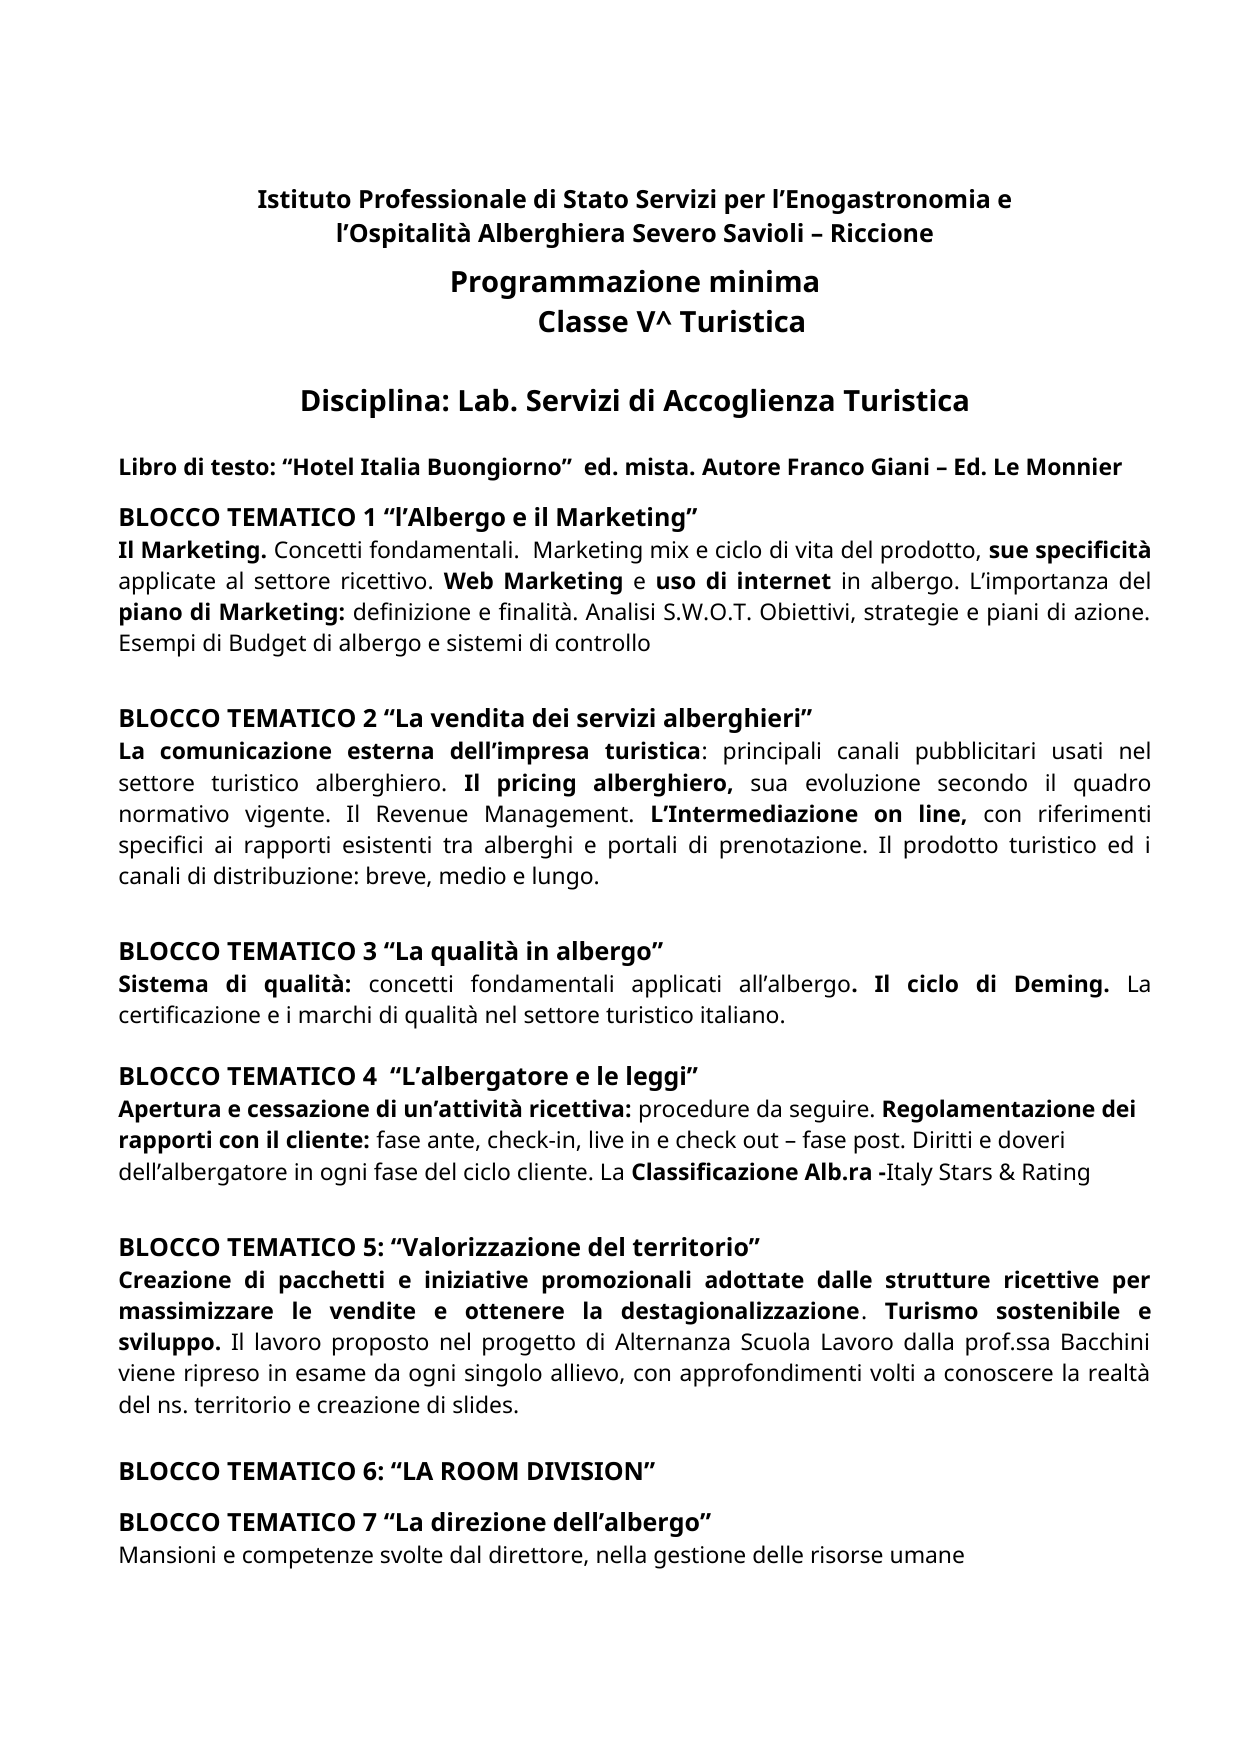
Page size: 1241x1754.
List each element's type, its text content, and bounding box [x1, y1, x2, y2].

text Programmazione minima [118, 261, 1152, 301]
text La comunicazione esterna dell’impresa turistica: principali canali pubblicitari usati nel settore turistico alberghiero. Il pricing alberghiero, sua evoluzione secondo il quadro normativo vigente. Il Revenue Management. L’Intermediazione on line, con riferimenti specifici ai rapporti esistenti tra alberghi e portali di prenotazione. Il prodotto turistico ed i canali di distribuzione: breve, medio e lungo. [118, 735, 1152, 891]
text BLOCCO TEMATICO 5: “Valorizzazione del territorio” [118, 1229, 1152, 1263]
text Istituto Professionale di Stato Servizi per l’Enogastronomia e [118, 182, 1152, 216]
text BLOCCO TEMATICO 1 “l’Albergo e il Marketing” [118, 499, 1152, 533]
text Creazione di pacchetti e iniziative promozionali adottate dalle strutture ricettive per massimizzare le vendite e ottenere la destagionalizzazione. Turismo sostenibile e sviluppo. Il lavoro proposto nel progetto di Alternanza Scuola Lavoro dalla prof.ssa Bacchini viene ripreso in esame da ogni singolo allievo, con approfondimenti volti a conoscere la realtà del ns. territorio e creazione di slides. [118, 1263, 1152, 1420]
text Apertura e cessazione di un’attività ricettiva: procedure da seguire. Regolamentazione dei rapporti con il cliente: fase ante, check-in, live in e check out – fase post. Diritti e doveri dell’albergatore in ogni fase del ciclo cliente. La Classificazione Alb.ra -Italy Stars & Rating [118, 1093, 1152, 1187]
text BLOCCO TEMATICO 4 “L’albergatore e le leggi” [118, 1059, 1152, 1093]
text BLOCCO TEMATICO 7 “La direzione dell’albergo” [118, 1505, 1152, 1539]
text Mansioni e competenze svolte dal direttore, nella gestione delle risorse umane [118, 1539, 1152, 1570]
text Il Marketing. Concetti fondamentali. Marketing mix e ciclo di vita del prodotto, sue specificità applicate al settore ricettivo. Web Marketing e uso di internet in albergo. L’importanza del piano di Marketing: definizione e finalità. Analisi S.W.O.T. Obiettivi, strategie e piani di azione. Esempi di Budget di albergo e sistemi di controllo [118, 533, 1152, 658]
text l’Ospitalità Alberghiera Severo Savioli – Riccione [118, 216, 1152, 250]
text BLOCCO TEMATICO 6: “LA ROOM DIVISION” [118, 1454, 1152, 1488]
text Disciplina: Lab. Servizi di Accoglienza Turistica [118, 380, 1152, 420]
text BLOCCO TEMATICO 3 “La qualità in albergo” [118, 934, 1152, 968]
text Sistema di qualità: concetti fondamentali applicati all’albergo. Il ciclo di Deming. La certificazione e i marchi di qualità nel settore turistico italiano. [118, 968, 1152, 1031]
text Classe V^ Turistica [118, 301, 1152, 341]
text Libro di testo: “Hotel Italia Buongiorno” ed. mista. Autore Franco Giani – Ed. Le Monnier [118, 451, 1152, 482]
text BLOCCO TEMATICO 2 “La vendita dei servizi alberghieri” [118, 701, 1152, 735]
